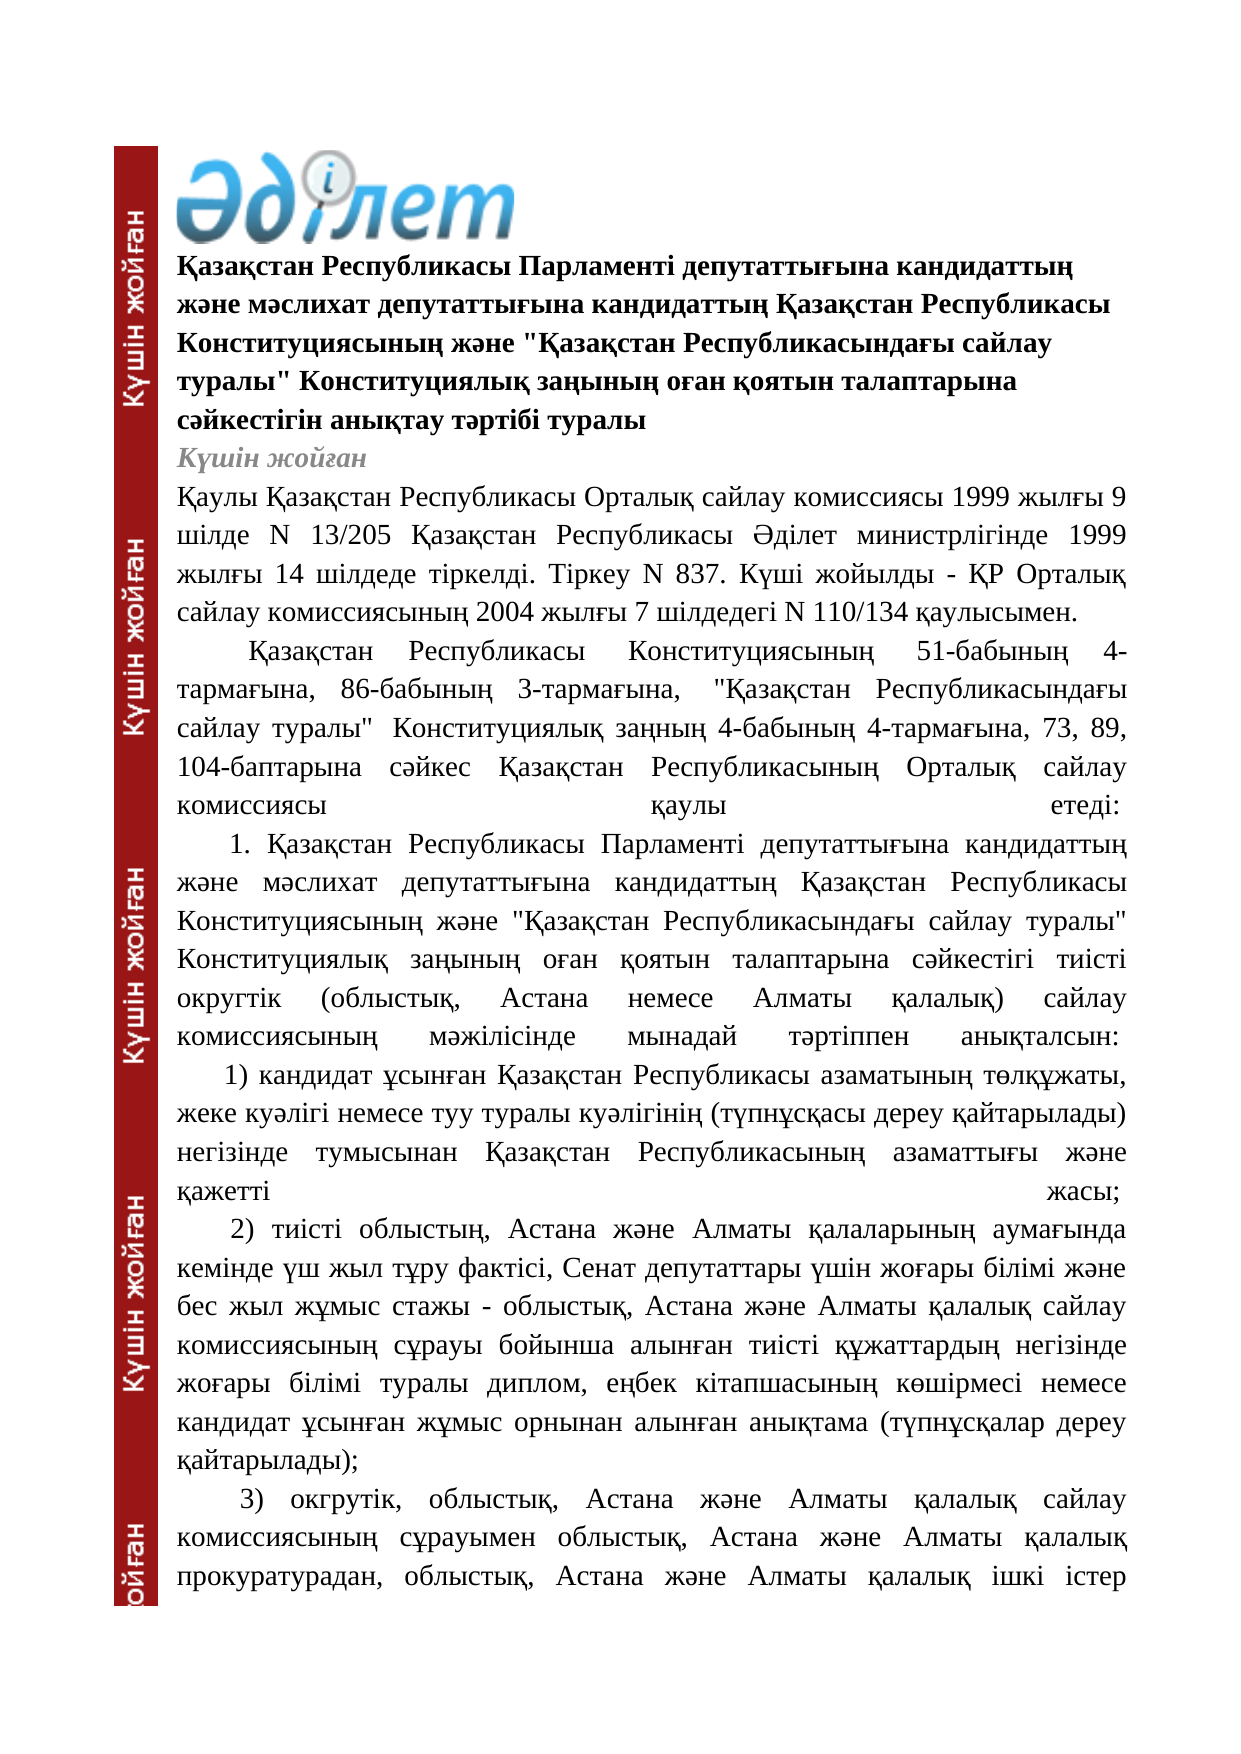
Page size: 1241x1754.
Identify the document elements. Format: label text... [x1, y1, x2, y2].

picture [114, 474, 158, 479]
picture [114, 146, 158, 248]
text Қазақстан Республикасы Парламенті депутаттығына кандидаттың және мәслихат депутаттығына кандидаттың Қазақстан Республикасы Конституциясының және "Қазақстан Республикасындағы сайлау туралы" Конституциялық заңының оған қоятын талаптарына сәйкестігін анықтау тәртібі туралы [112, 248, 1128, 435]
picture [176, 150, 515, 244]
picture [114, 1592, 158, 1606]
text Күшін жойған [112, 440, 1128, 474]
picture [114, 628, 158, 633]
picture [114, 435, 158, 440]
text Қаулы Қазақстан Республикасы Орталық сайлау комиссиясы 1999 жылғы 9 шілде N 13/205 Қазақстан Республикасы Әділет министрлігінде 1999 жылғы 14 шілдеде тіркелді. Тіркеу N 837. Күші жойылды - ҚР Орталық сайлау комиссиясының 2004 жылғы 7 шілдедегі N 110/134 қаулысымен. [112, 479, 1128, 628]
